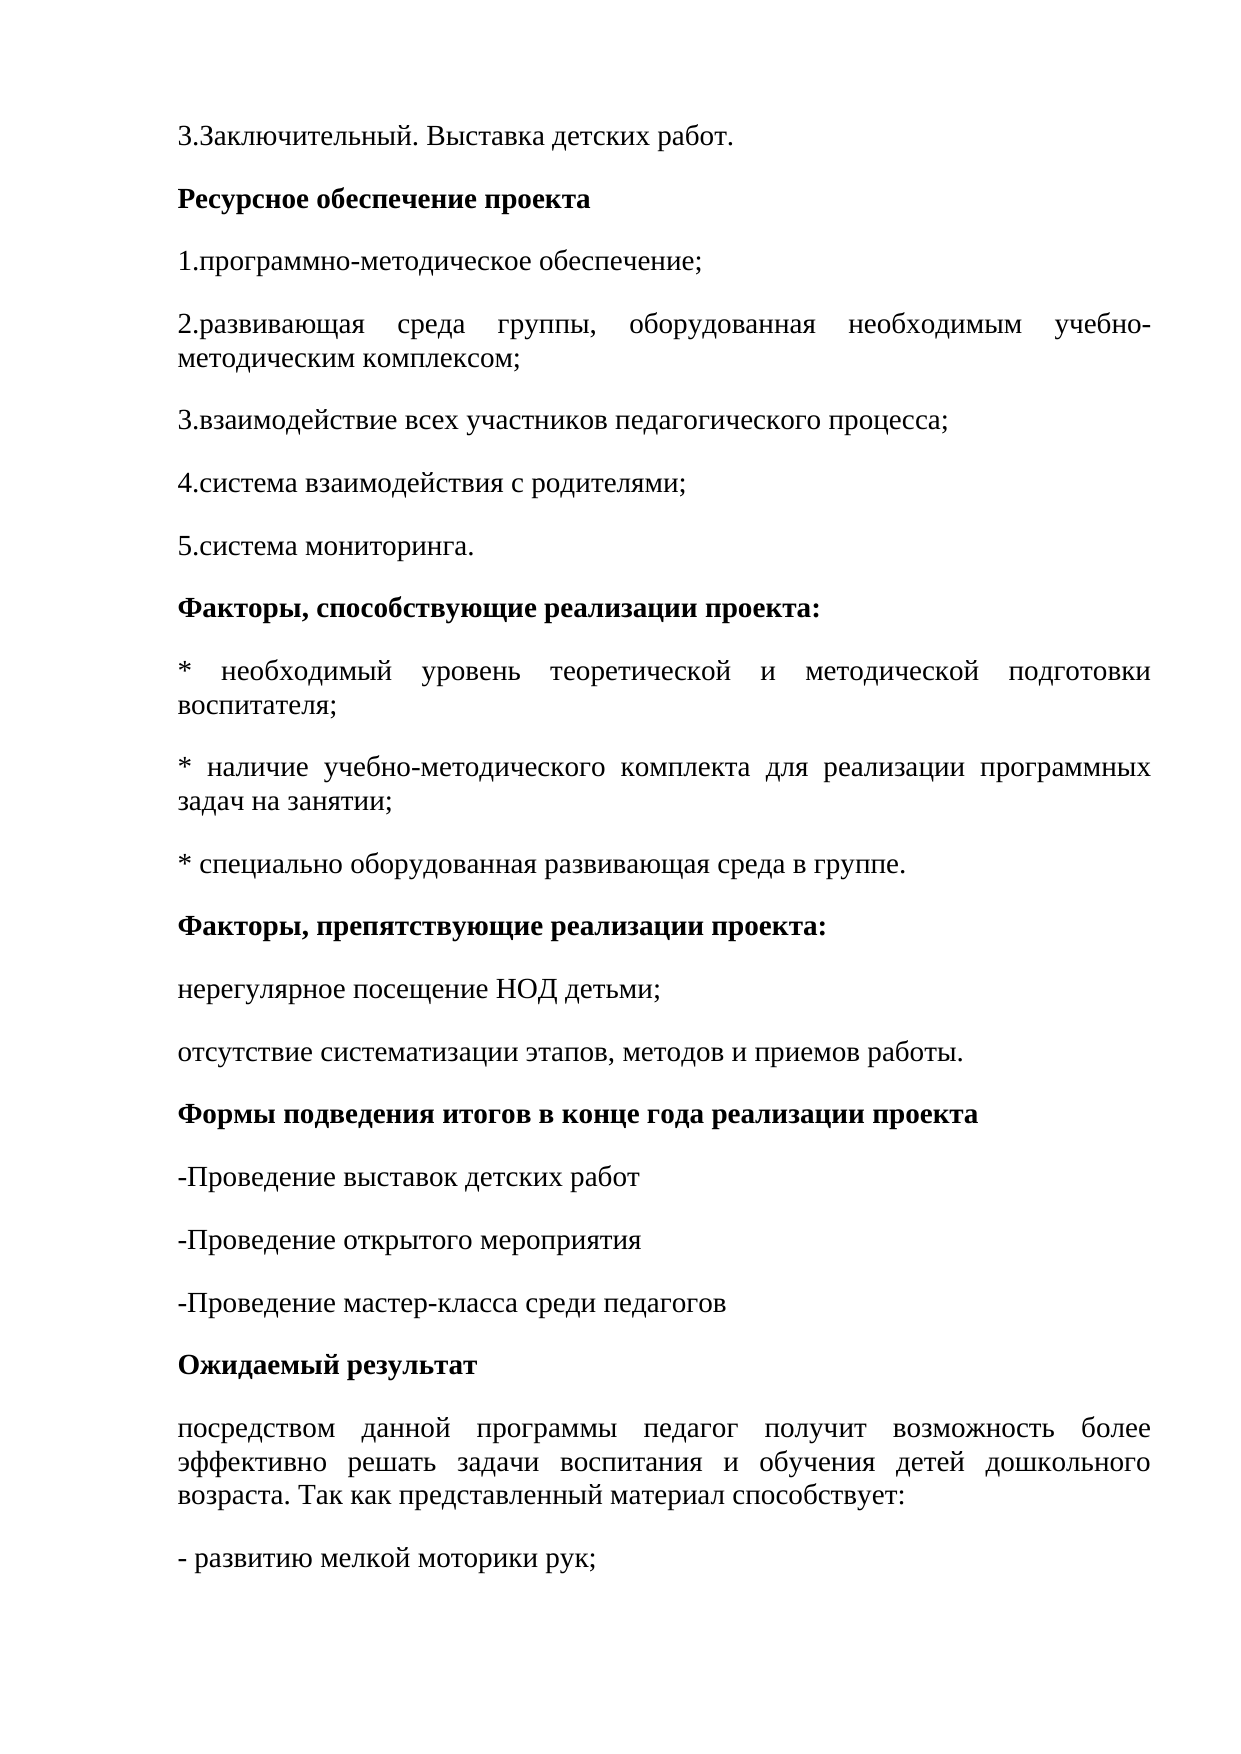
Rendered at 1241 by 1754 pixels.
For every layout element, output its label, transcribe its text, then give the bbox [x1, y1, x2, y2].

text посредством данной программы педагог получит возможность более эффективно решать задачи воспитания и обучения детей дошкольного возраста. Так как представленный материал способствует: [177, 1410, 1152, 1511]
text Формы подведения итогов в конце года реализации проекта [177, 1097, 1152, 1130]
text 2.развивающая среда группы, оборудованная необходимым учебно-методическим комплексом; [177, 306, 1152, 373]
text * наличие учебно-методического комплекта для реализации программных задач на занятии; [177, 749, 1152, 817]
text 3.Заключительный. Выставка детских работ. [177, 118, 1152, 152]
text 3.взаимодействие всех участников педагогического процесса; [177, 402, 1152, 436]
text Факторы, препятствующие реализации проекта: [177, 908, 1152, 942]
text -Проведение мастер-класса среди педагогов [177, 1285, 1152, 1318]
text отсутствие систематизации этапов, методов и приемов работы. [177, 1034, 1152, 1067]
text - развитию мелкой моторики рук; [177, 1540, 1152, 1573]
text Ресурсное обеспечение проекта [177, 181, 1152, 214]
text * необходимый уровень теоретической и методической подготовки воспитателя; [177, 653, 1152, 720]
text Факторы, способствующие реализации проекта: [177, 591, 1152, 624]
text 1.программно-методическое обеспечение; [177, 243, 1152, 277]
text 5.система мониторинга. [177, 528, 1152, 561]
text -Проведение выставок детских работ [177, 1159, 1152, 1193]
text нерегулярное посещение НОД детьми; [177, 971, 1152, 1005]
text * специально оборудованная развивающая среда в группе. [177, 846, 1152, 879]
text -Проведение открытого мероприятия [177, 1222, 1152, 1256]
text 4.система взаимодействия с родителями; [177, 465, 1152, 499]
text Ожидаемый результат [177, 1347, 1152, 1381]
